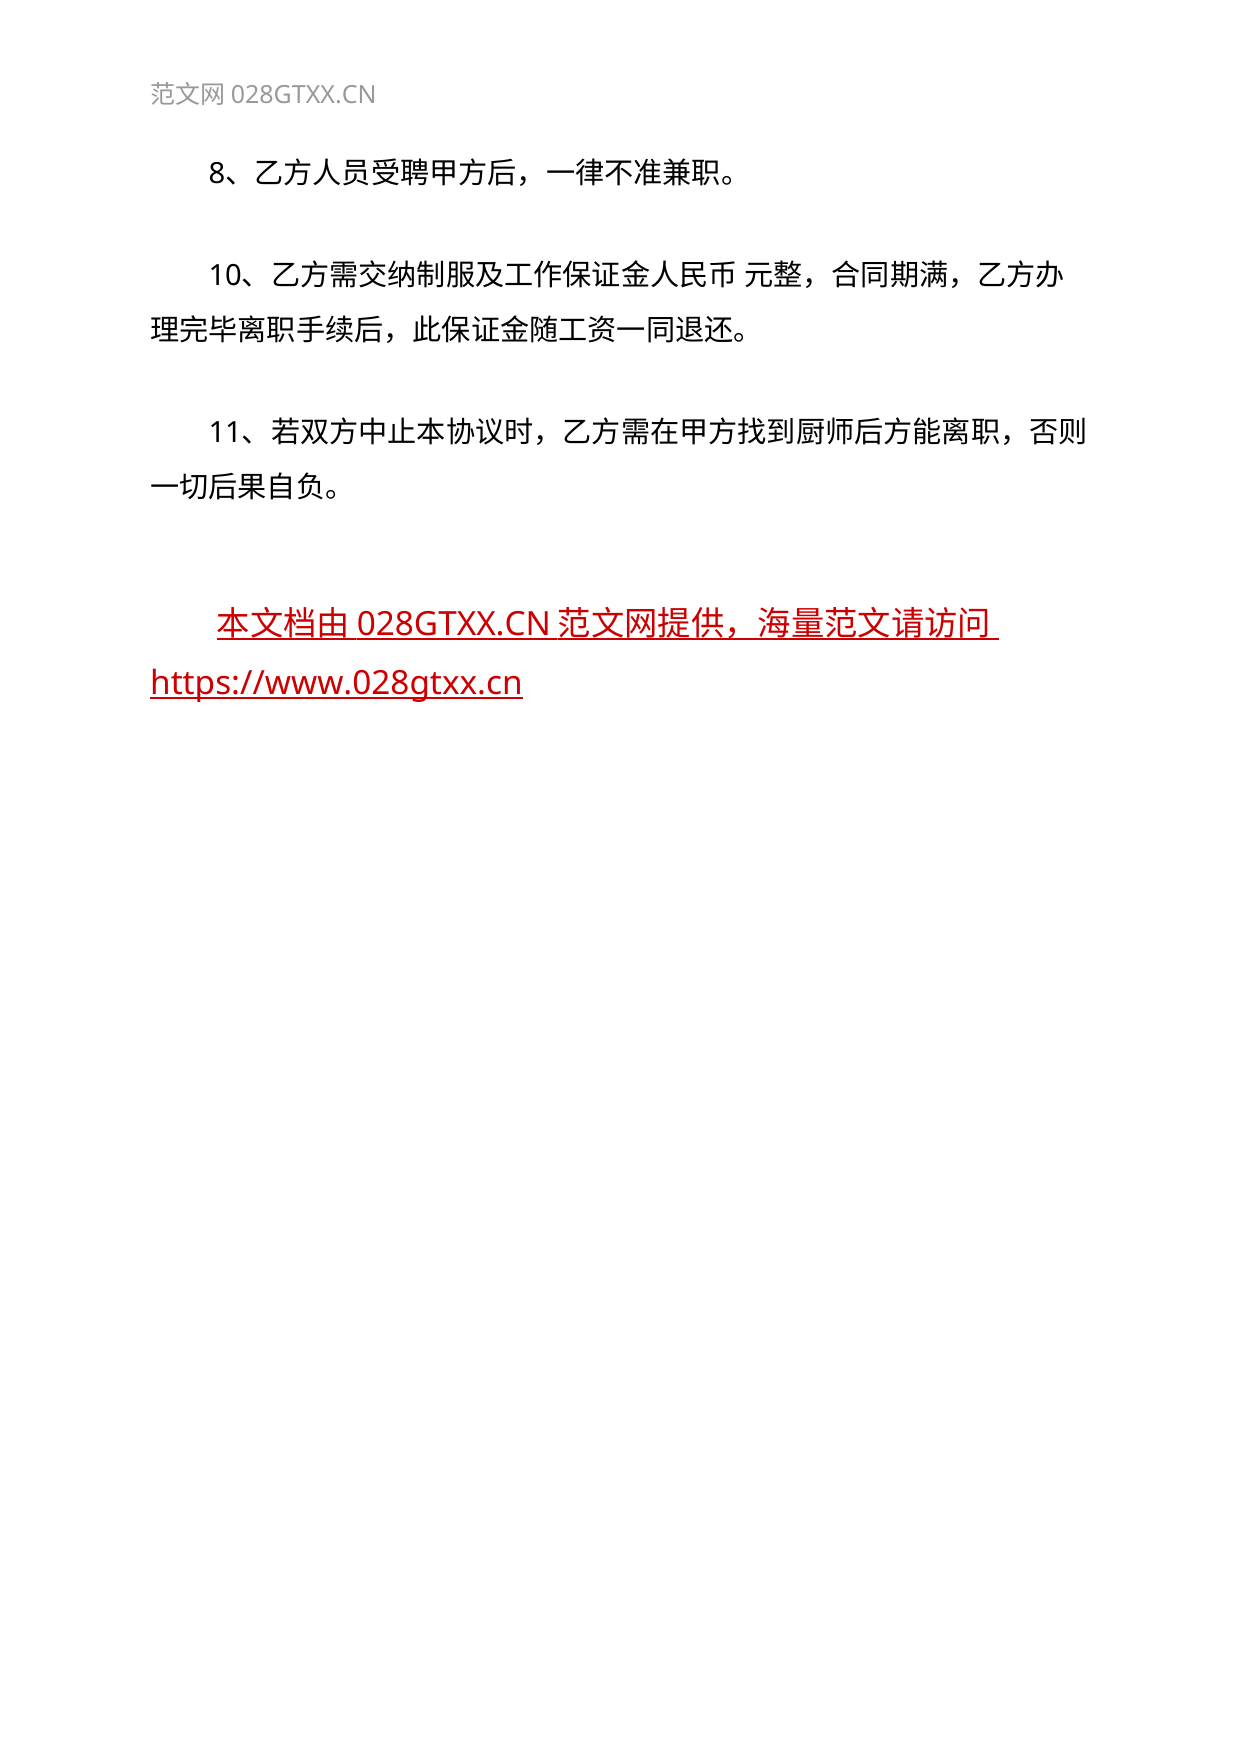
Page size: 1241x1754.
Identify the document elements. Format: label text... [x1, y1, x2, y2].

text 8、乙方人员受聘甲方后，一律不准兼职。 [150, 150, 1090, 192]
text 本文档由028GTXX.CN范文网提供，海量范文请访问 https://www.028gtxx.cn [150, 597, 1090, 704]
text 11、若双方中止本协议时，乙方需在甲方找到厨师后方能离职，否则一切后果自负。 [150, 409, 1090, 506]
text 10、乙方需交纳制服及工作保证金人民币 元整，合同期满，乙方办理完毕离职手续后，此保证金随工资一同退还。 [150, 252, 1090, 349]
